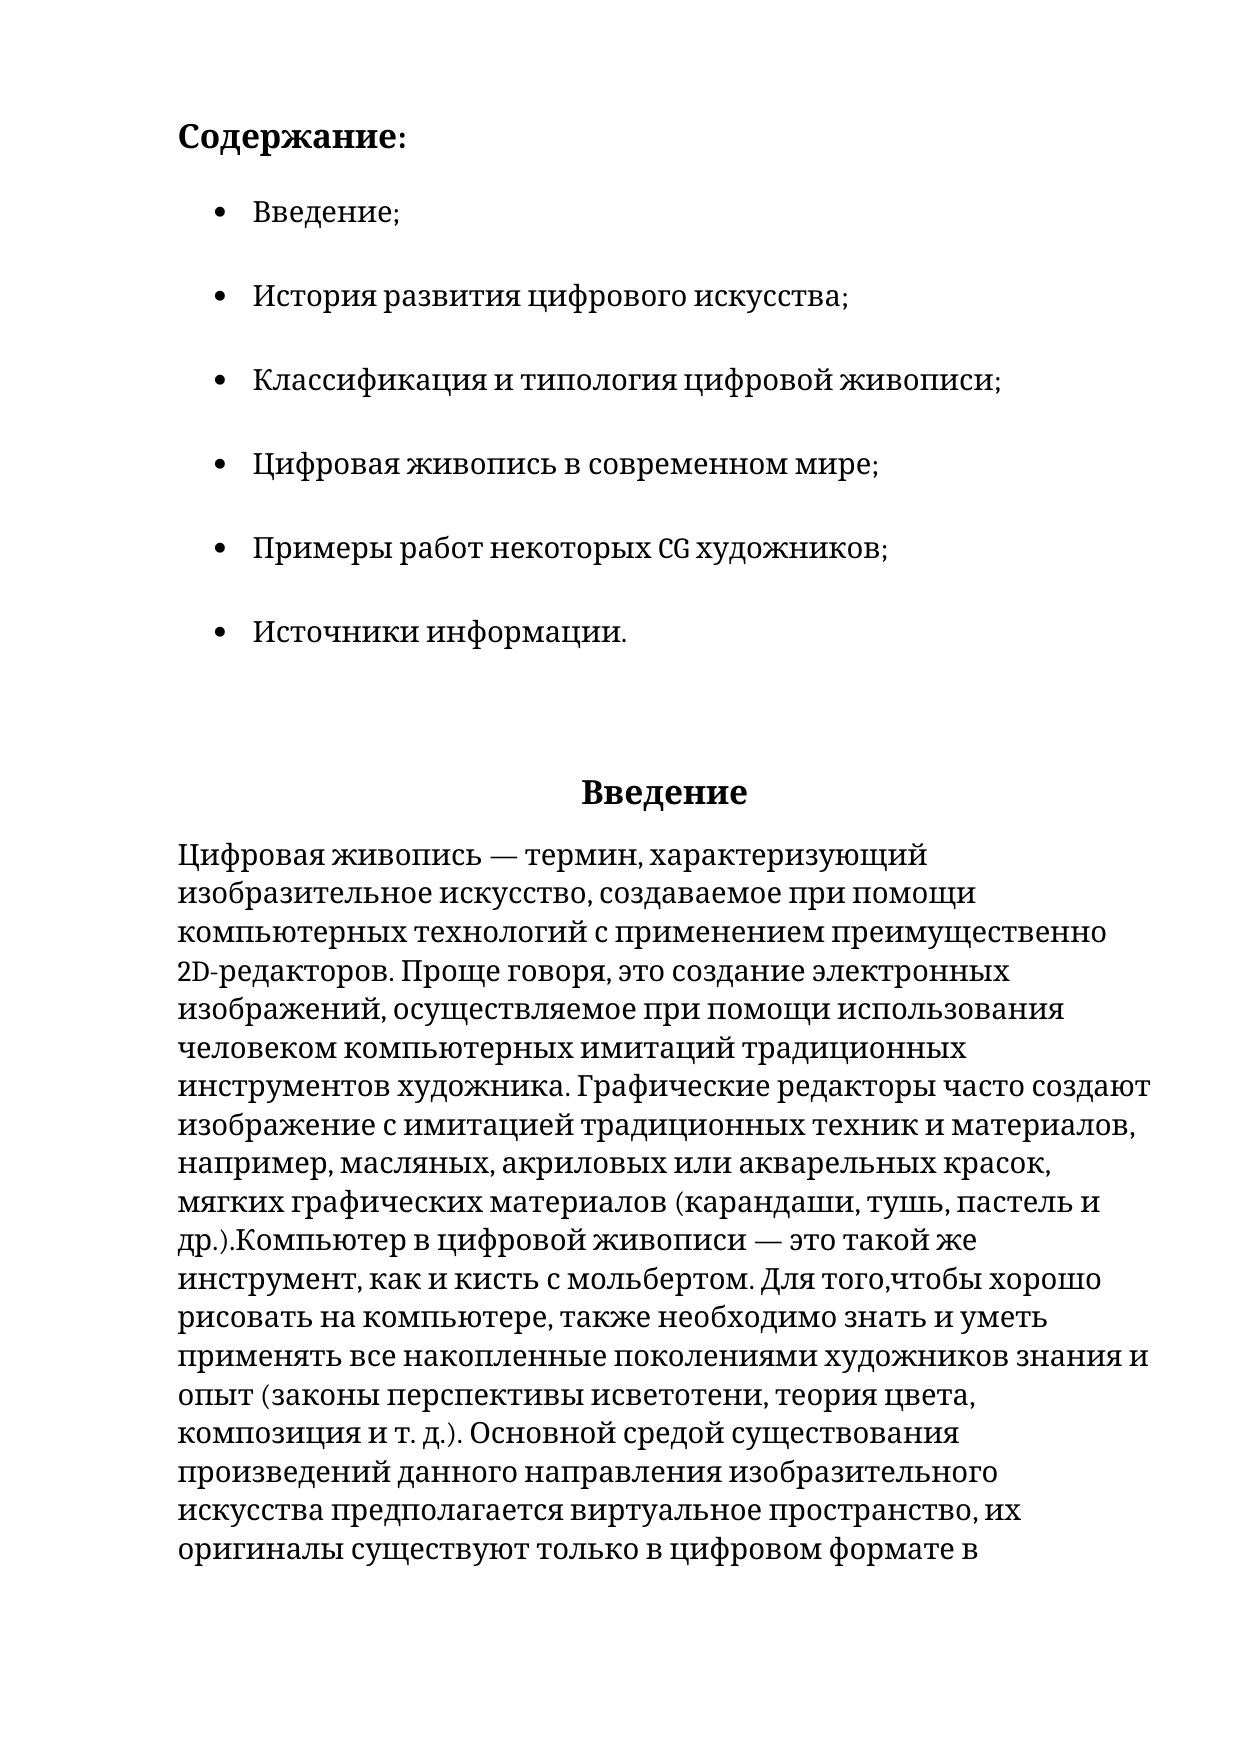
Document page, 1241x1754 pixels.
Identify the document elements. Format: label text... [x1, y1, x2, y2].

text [177, 839, 1152, 1566]
list Классификация и типология цифровой живописи; [215, 364, 1152, 398]
list Цифровая живопись в современном мире; [215, 448, 1152, 482]
text Содержание: [177, 118, 1152, 156]
list Примеры работ некоторых CG художников; [215, 532, 1152, 565]
list Источники информации. [215, 616, 1152, 649]
list История развития цифрового искусства; [215, 280, 1152, 314]
text Введение [177, 774, 1152, 813]
list Введение; [215, 196, 1152, 230]
